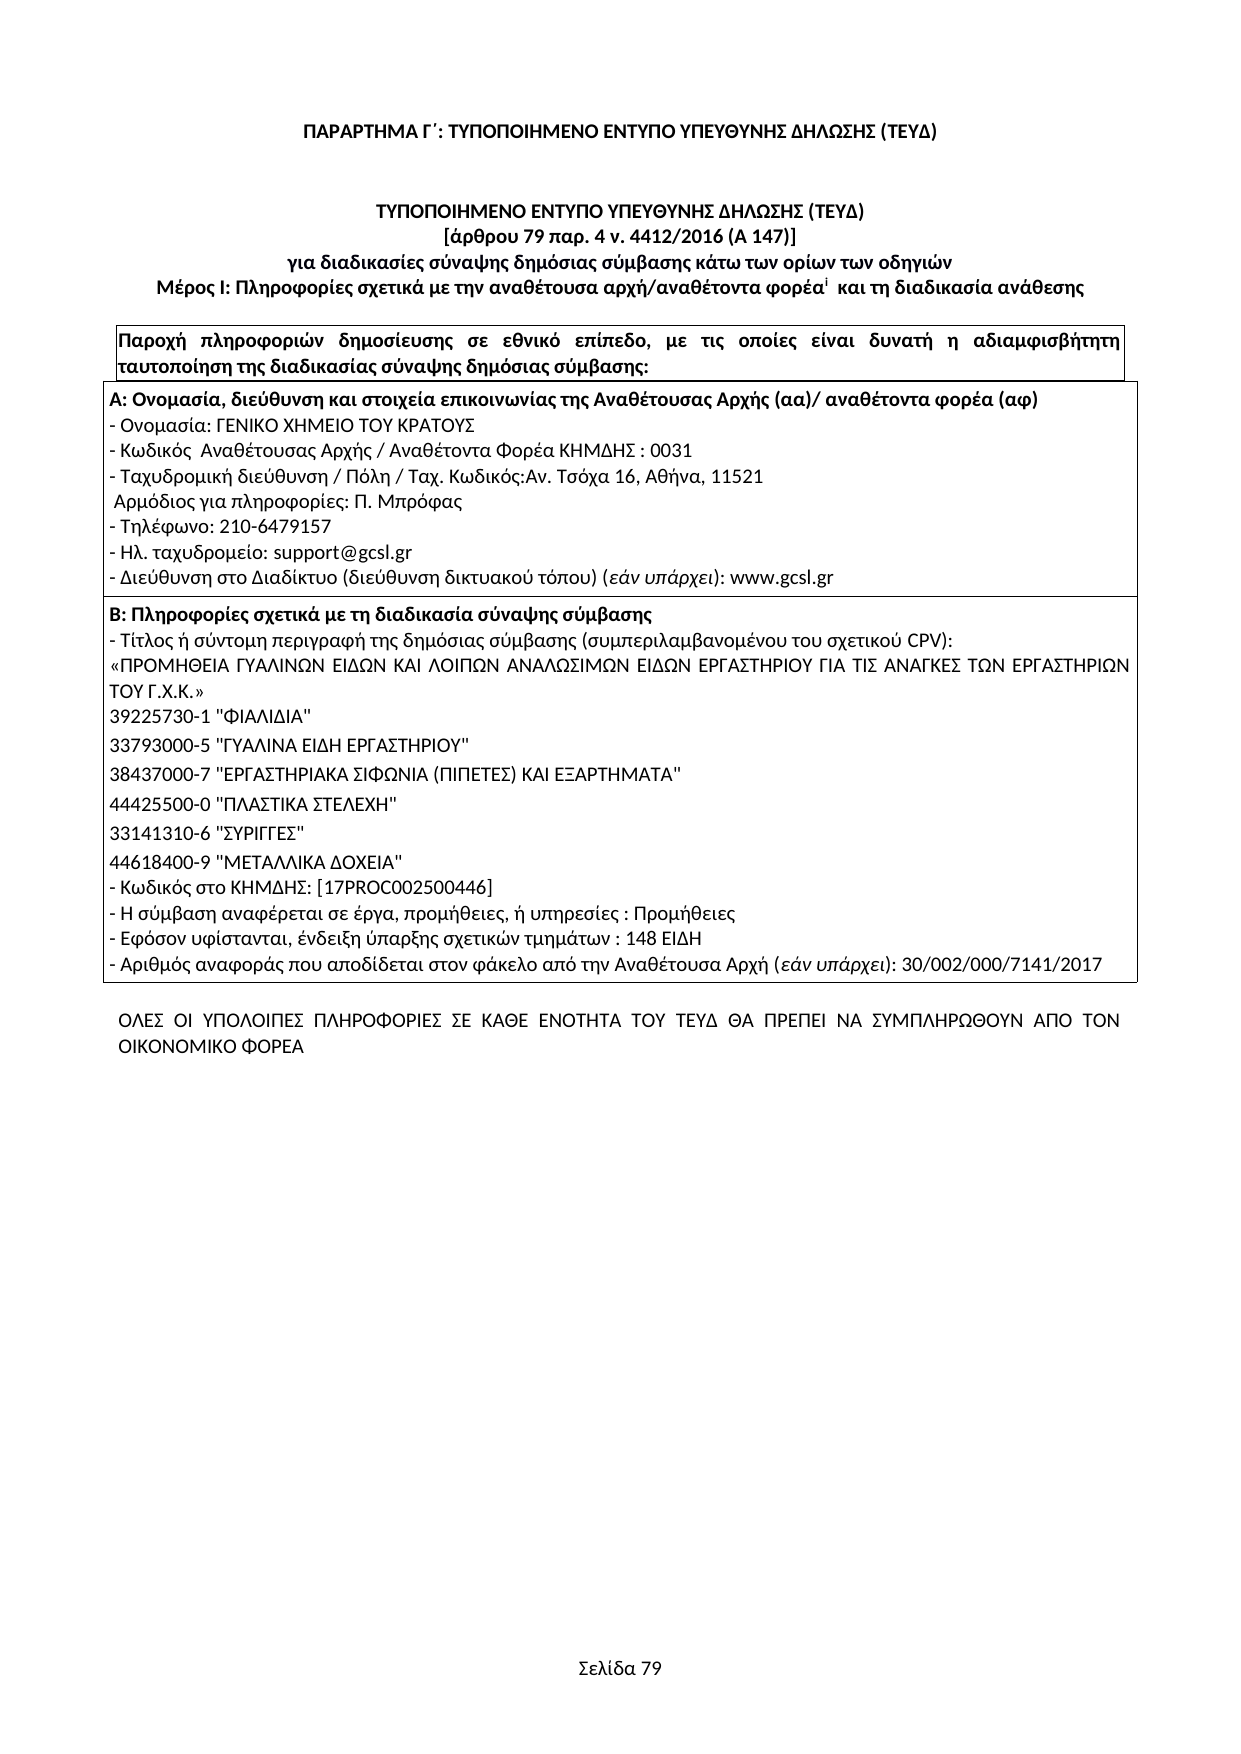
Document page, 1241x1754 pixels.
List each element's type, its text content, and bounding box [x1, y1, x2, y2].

text Μέρος Ι: Πληροφορίες σχετικά με την αναθέτουσα αρχή/αναθέτοντα φορέα και τη διαδικασία ανάθεσης [118, 274, 1122, 300]
text ΟΛΕΣ ΟΙ ΥΠΟΛΟΙΠΕΣ ΠΛΗΡΟΦΟΡΙΕΣ ΣΕ ΚΑΘΕ ΕΝΟΤΗΤΑ ΤΟΥ ΤΕΥΔ ΘΑ ΠΡΕΠΕΙ ΝΑ ΣΥΜΠΛΗΡΩΘΟΥΝ ΑΠΟ ΤΟΝ ΟΙΚΟΝΟΜΙΚΟ ΦΟΡΕΑ [118, 1007, 1122, 1058]
subtitle ΠΑΡΑΡΤΗΜΑ Γ΄: ΤΥΠΟΠΟΙΗΜΕΝΟ ΕΝΤΥΠΟ ΥΠΕΥΘΥΝΗΣ ΔΗΛΩΣΗΣ (TEΥΔ) [118, 118, 1122, 143]
text [άρθρου 79 παρ. 4 ν. 4412/2016 (Α 147)] [118, 223, 1122, 249]
text για διαδικασίες σύναψης δημόσιας σύμβασης κάτω των ορίων των οδηγιών [118, 249, 1122, 274]
text Παροχή πληροφοριών δημοσίευσης σε εθνικό επίπεδο, με τις οποίες είναι δυνατή η αδιαμφισβήτητη ταυτοποίηση της διαδικασίας σύναψης δημόσιας σύμβασης: [117, 326, 1124, 380]
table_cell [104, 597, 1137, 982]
text ΤΥΠΟΠΟΙΗΜΕΝΟ ΕΝΤΥΠΟ ΥΠΕΥΘΥΝΗΣ ΔΗΛΩΣΗΣ (TEΥΔ) [118, 198, 1122, 223]
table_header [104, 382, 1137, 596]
